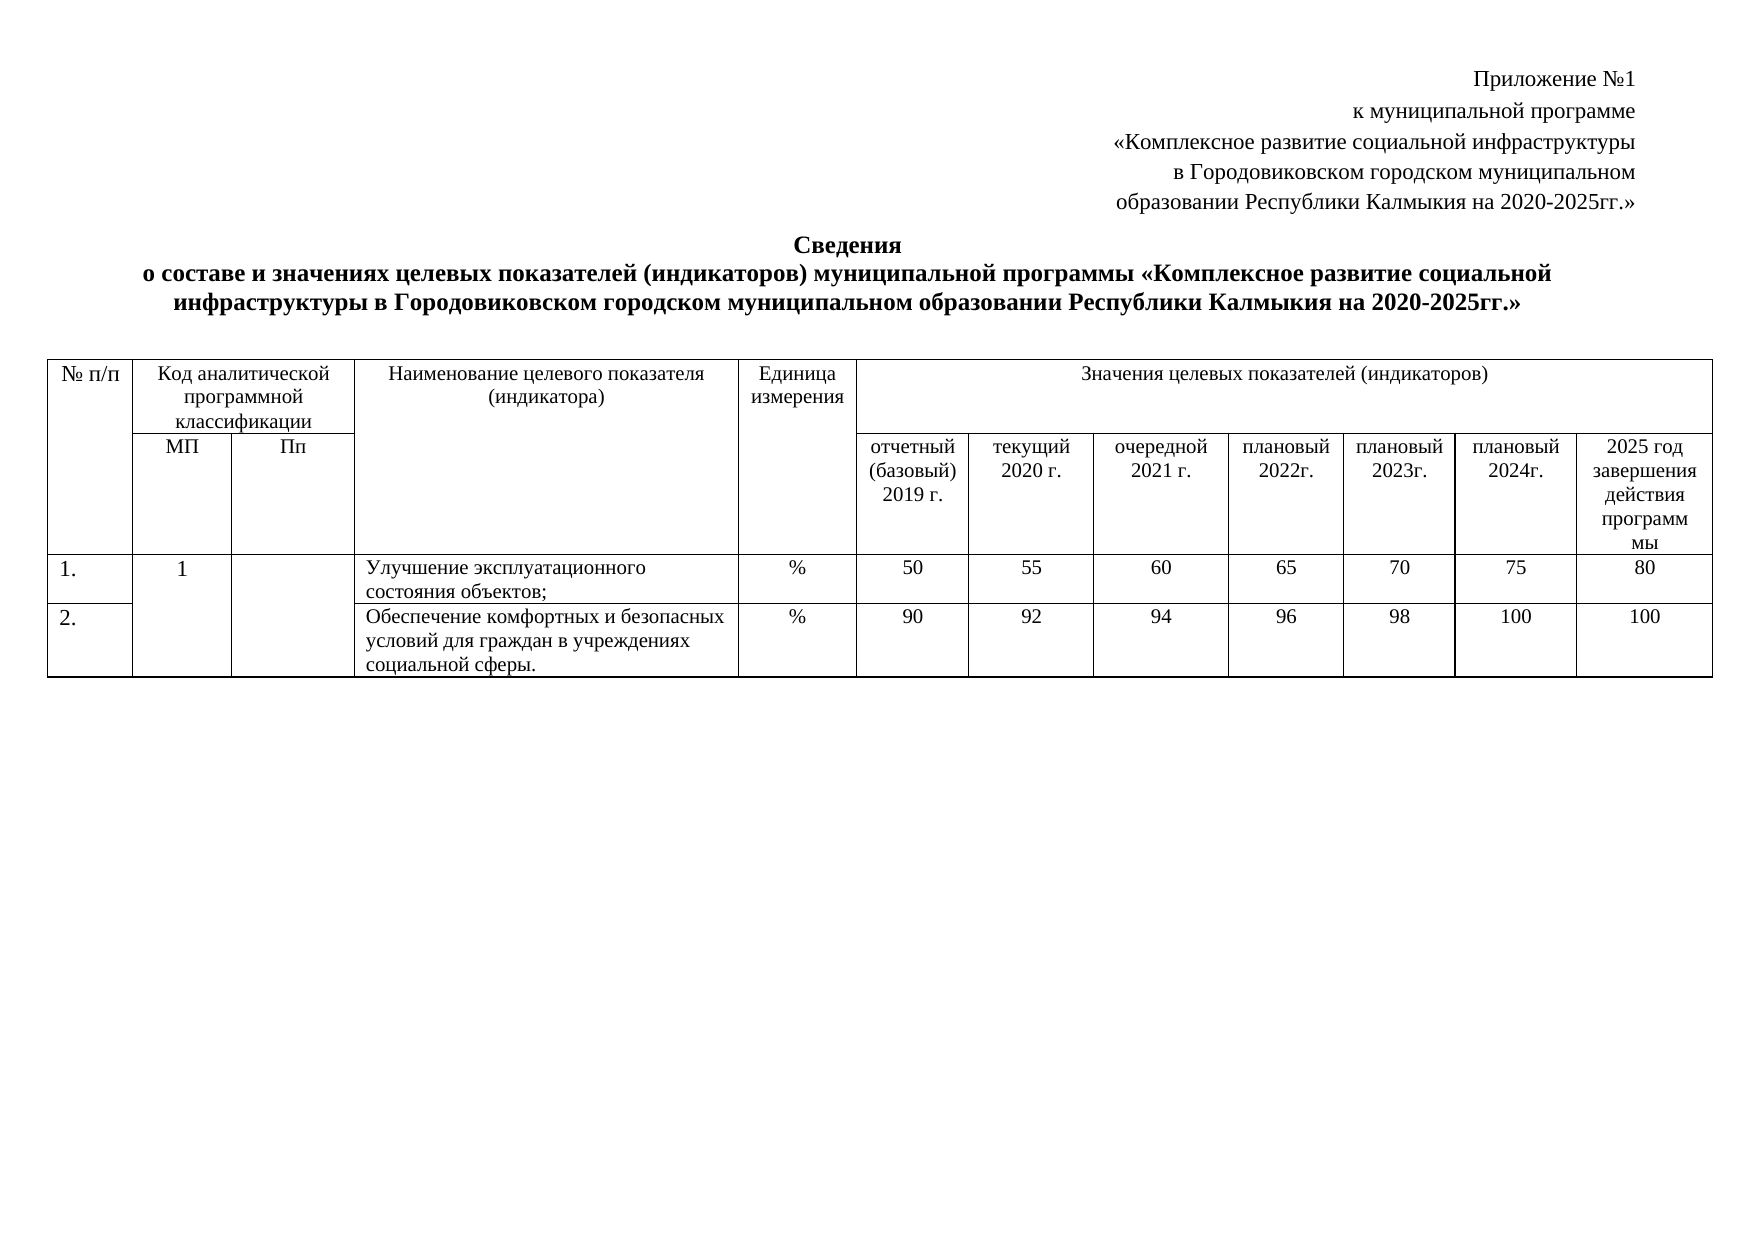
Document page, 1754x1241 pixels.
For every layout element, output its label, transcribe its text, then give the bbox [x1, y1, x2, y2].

text «Комплексное развитие социальной инфраструктуры [59, 128, 1636, 154]
table_cell плановый 2023г. [1344, 434, 1454, 554]
table_cell 2. [48, 604, 132, 676]
table_cell 92 [969, 604, 1093, 676]
table_cell 75 [1456, 555, 1576, 603]
table_cell плановый 2022г. [1229, 434, 1343, 554]
table_cell 70 [1344, 555, 1454, 603]
table_cell 2025 год завершения действия программ мы [1577, 434, 1712, 554]
text в Городовиковском городском муниципальном [59, 158, 1636, 184]
table_cell 1. [48, 555, 132, 603]
table_header Единица измерения [739, 360, 856, 554]
table_cell 1 [133, 555, 231, 676]
table_cell 55 [969, 555, 1093, 603]
text образовании Республики Калмыкия на 2020-2025гг.» [59, 188, 1636, 214]
table_cell 90 [857, 604, 968, 676]
table_cell очередной 2021 г. [1094, 434, 1228, 554]
table_cell 65 [1229, 555, 1343, 603]
table_header № п/п [48, 360, 132, 554]
table_cell % [739, 555, 856, 603]
table_cell 94 [1094, 604, 1228, 676]
table_cell плановый 2024г. [1456, 434, 1576, 554]
table_header Наименование целевого показателя (индикатора) [355, 360, 738, 554]
table_cell 100 [1577, 604, 1712, 676]
table_cell Пп [232, 434, 354, 554]
table_cell МП [133, 434, 231, 554]
table_cell 60 [1094, 555, 1228, 603]
table_cell 50 [857, 555, 968, 603]
text Сведения о составе и значениях целевых показателей (индикаторов) муниципальной программы «Комплексное развитие социальной инфраструктуры в Городовиковском городском муниципальном образовании Республики Калмыкия на 2020-2025гг.» [59, 230, 1636, 316]
text к муниципальной программе [59, 98, 1636, 124]
table_cell [232, 555, 354, 676]
table_cell 80 [1577, 555, 1712, 603]
table_cell % [739, 604, 856, 676]
table_cell 100 [1456, 604, 1576, 676]
text Приложение №1 [59, 59, 1636, 93]
table_cell текущий 2020 г. [969, 434, 1093, 554]
table_cell отчетный (базовый) 2019 г. [857, 434, 968, 554]
table_cell Улучшение эксплуатационного состояния объектов; [355, 555, 738, 603]
table_cell Обеспечение комфортных и безопасных условий для граждан в учреждениях социальной сферы. [355, 604, 738, 676]
table_header Код аналитической программной классификации [133, 360, 354, 433]
table_header Значения целевых показателей (индикаторов) [857, 360, 1712, 433]
table_cell 98 [1344, 604, 1454, 676]
table_cell 96 [1229, 604, 1343, 676]
